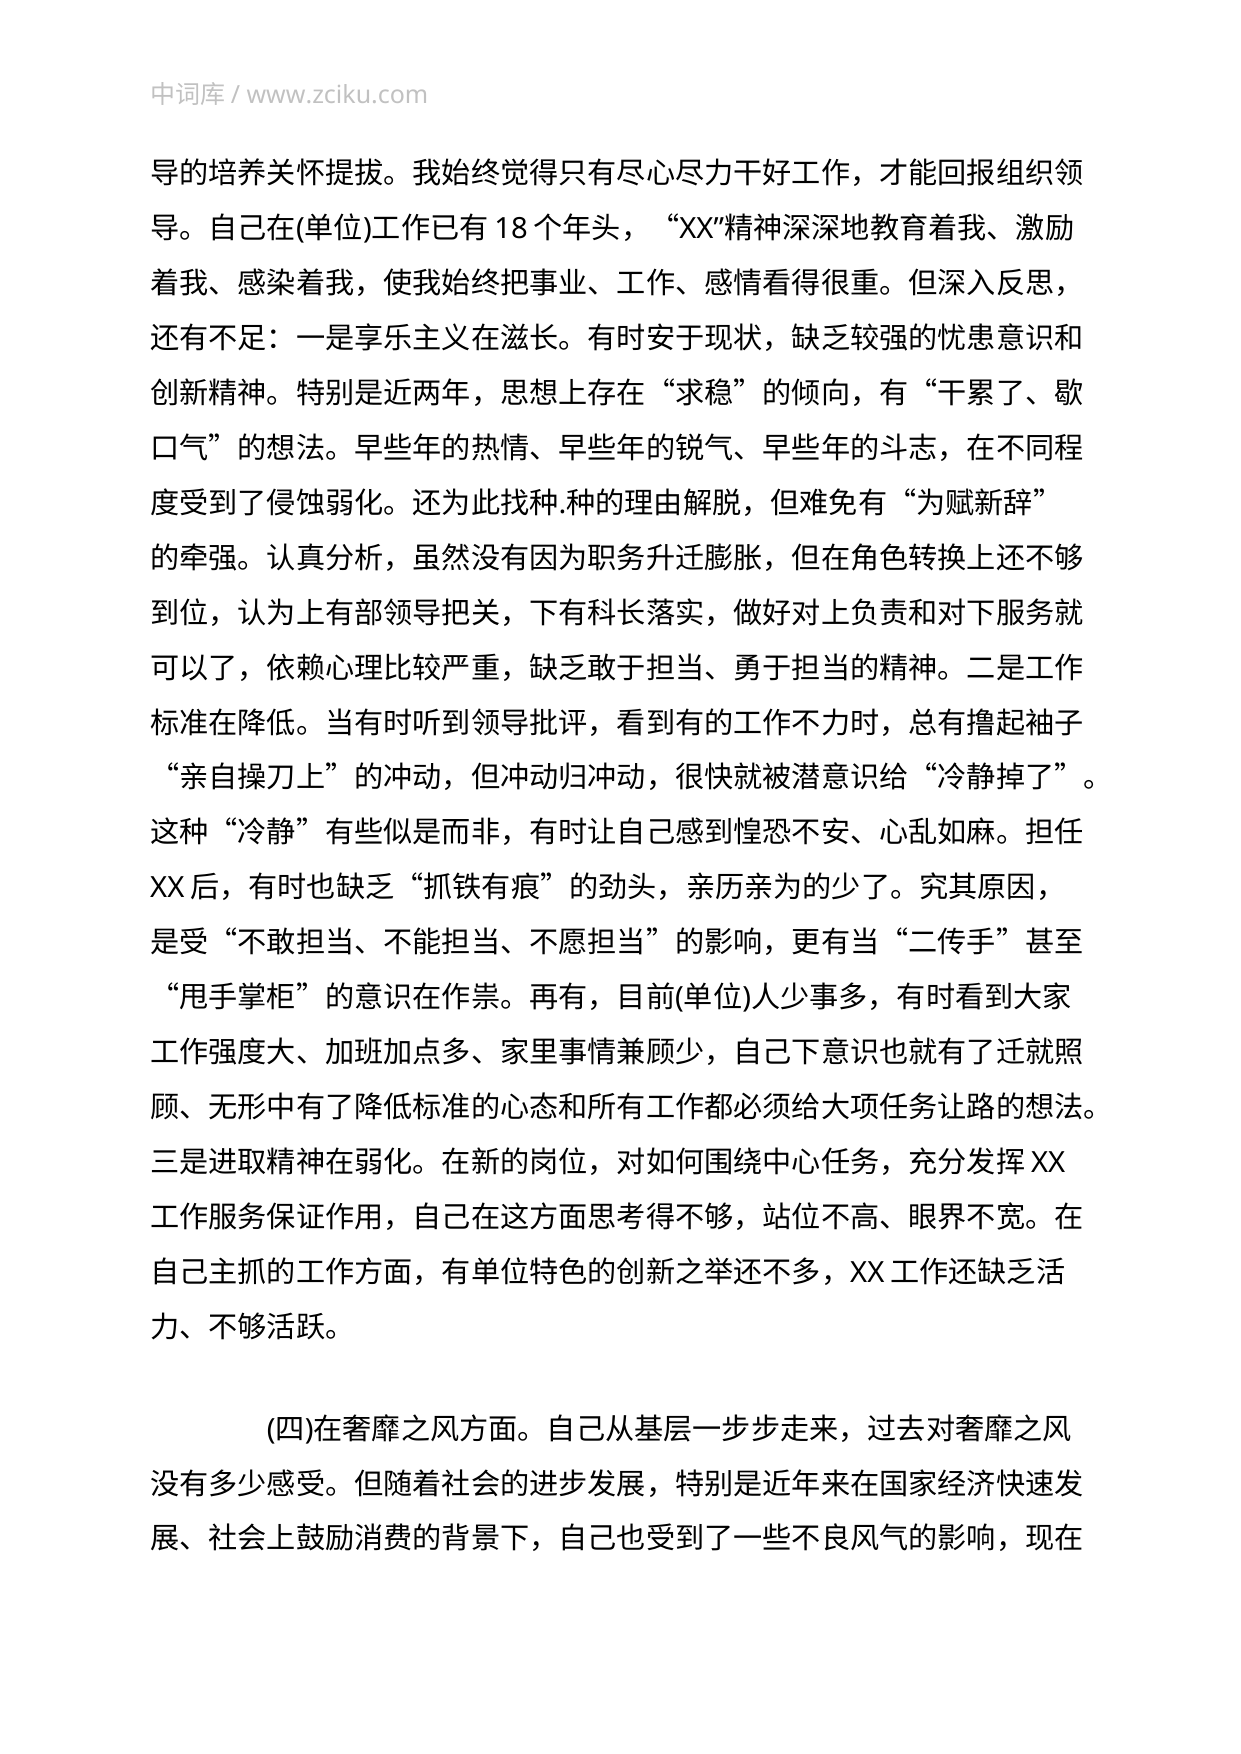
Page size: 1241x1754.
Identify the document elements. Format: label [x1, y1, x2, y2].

text [150, 1405, 1090, 1557]
text [150, 150, 1090, 1346]
